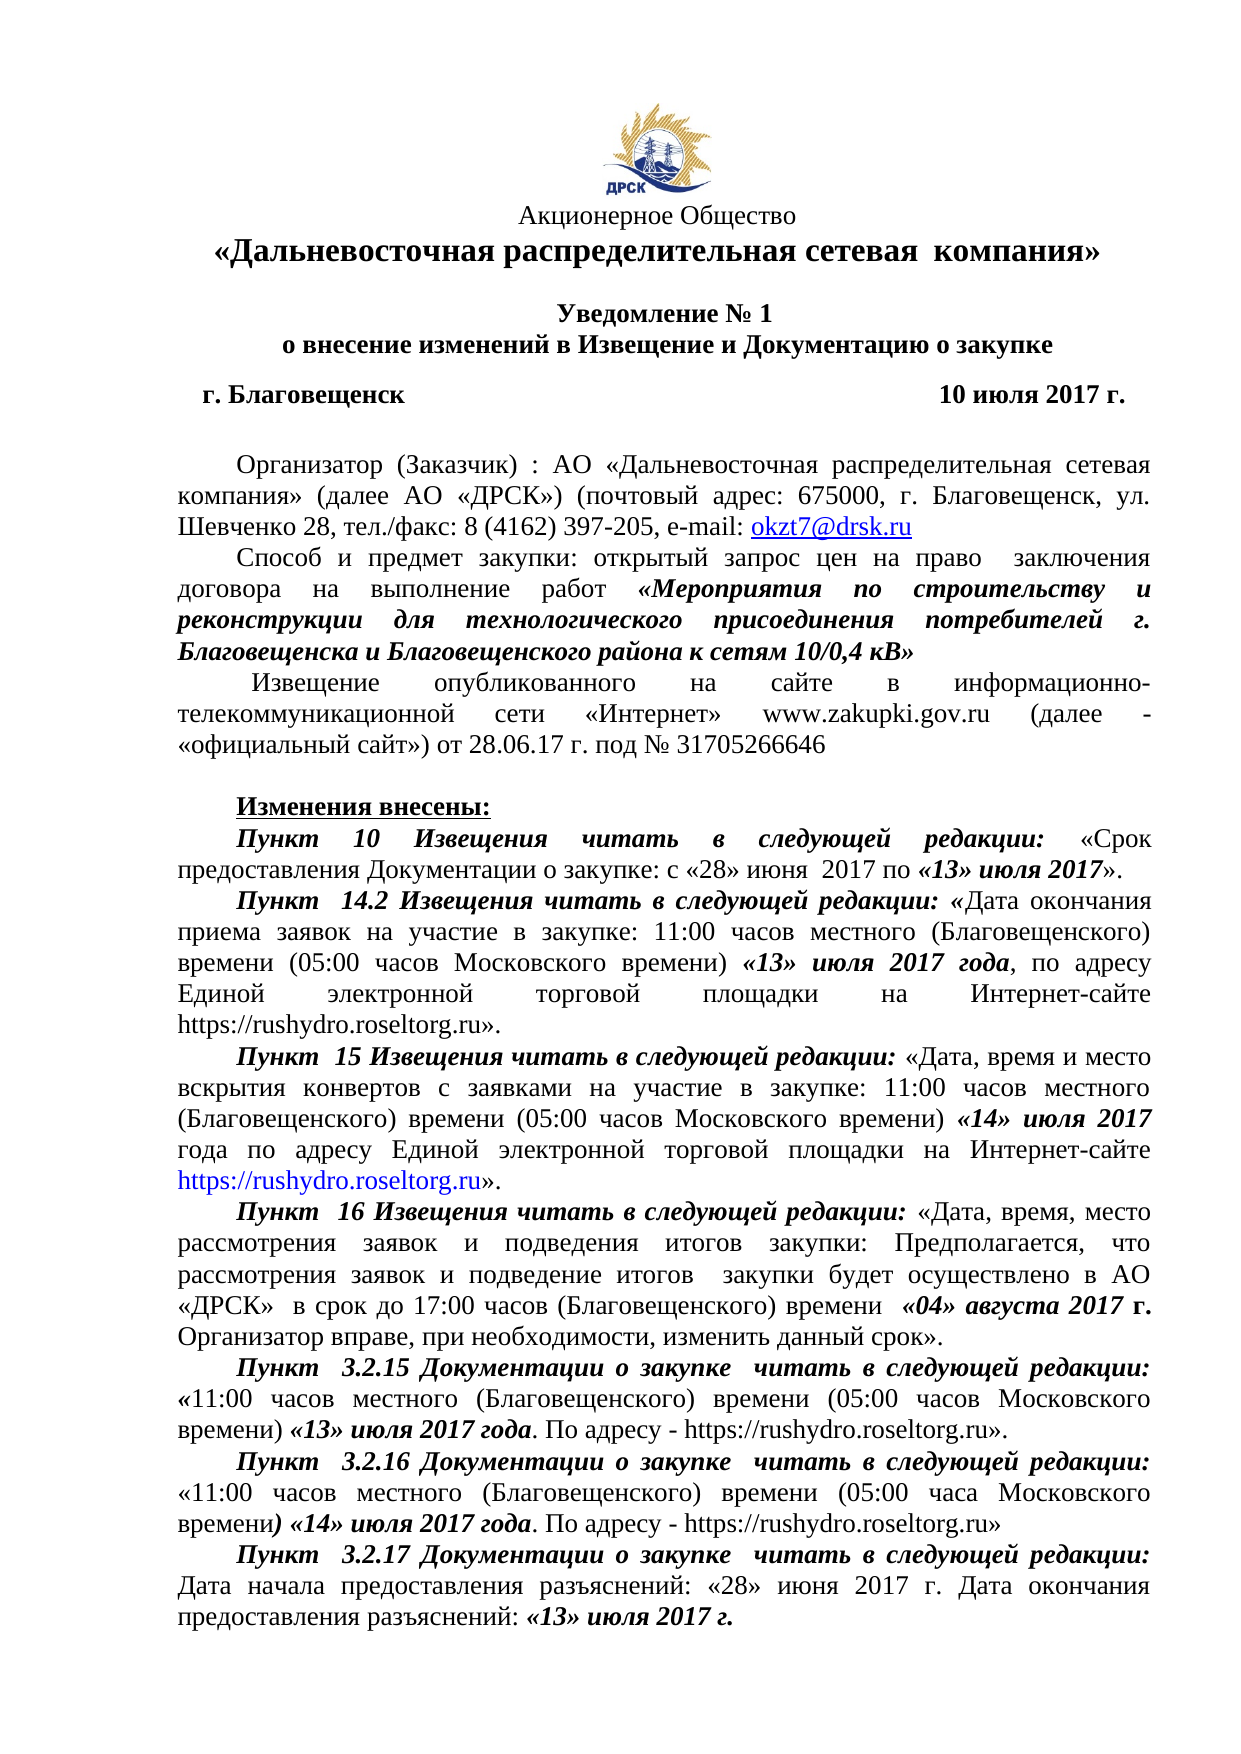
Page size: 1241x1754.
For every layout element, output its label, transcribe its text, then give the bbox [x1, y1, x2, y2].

text Пункт 3.2.15 Документации о закупке читать в следующей редакции: «11:00 часов местного (Благовещенского) времени (05:00 часов Московского времени) «13» июля 2017 года. По адресу - https://rushydro.roseltorg.ru». [177, 1351, 1152, 1444]
text «Дальневосточная распределительная сетевая компания» [177, 230, 1137, 268]
text Организатор (Заказчик) : АО «Дальневосточная распределительная сетевая компания» (далее АО «ДРСК») (почтовый адрес: 675000, г. Благовещенск, ул. Шевченко 28, тел./факс: 8 (4162) 397-205, e-mail: okzt7@drsk.ru [177, 448, 1152, 541]
list Пункт 14.2 Извещения читать в следующей редакции: «Дата окончания приема заявок на участие в закупке: 11:00 часов местного (Благовещенского) времени (05:00 часов Московского времени) «13» июля 2017 года, по адресу Единой электронной торговой площадки на Интернет-сайте https://rushydro.roseltorg.ru». [177, 884, 1152, 1040]
subtitle Акционерное Общество [177, 199, 1137, 230]
list г. Благовещенск 10 июля 2017 г. [177, 378, 1152, 409]
list Пункт 15 Извещения читать в следующей редакции: «Дата, время и место вскрытия конвертов с заявками на участие в закупке: 11:00 часов местного (Благовещенского) времени (05:00 часов Московского времени) «14» июля 2017 года по адресу Единой электронной торговой площадки на Интернет-сайте https://rushydro.roseltorg.ru». [177, 1040, 1152, 1195]
text Изменения внесены: [177, 791, 1152, 822]
picture [602, 103, 712, 199]
text Уведомление № 1 [177, 297, 1152, 328]
text Пункт 3.2.16 Документации о закупке читать в следующей редакции: «11:00 часов местного (Благовещенского) времени (05:00 часа Московского времени) «14» июля 2017 года. По адресу - https://rushydro.roseltorg.ru» [177, 1444, 1152, 1538]
list Пункт 16 Извещения читать в следующей редакции: «Дата, время, место рассмотрения заявок и подведения итогов закупки: Предполагается, что рассмотрения заявок и подведение итогов закупки будет осуществлено в АО «ДРСК» в срок до 17:00 часов (Благовещенского) времени «04» августа 2017 г. Организатор вправе, при необходимости, изменить данный срок». [177, 1195, 1152, 1351]
text Пункт 3.2.17 Документации о закупке читать в следующей редакции: Дата начала предоставления разъяснений: «28» июня 2017 г. Дата окончания предоставления разъяснений: «13» июля 2017 г. [177, 1538, 1152, 1631]
text о внесение изменений в Извещение и Документацию о закупке [177, 328, 1152, 359]
list Способ и предмет закупки: открытый запрос цен на право заключения договора на выполнение работ «Мероприятия по строительству и реконструкции для технологического присоединения потребителей г. Благовещенска и Благовещенского района к сетям 10/0,4 кВ» [177, 541, 1152, 666]
list Пункт 10 Извещения читать в следующей редакции: «Срок предоставления Документации о закупке: с «28» июня 2017 по «13» июля 2017». [177, 822, 1152, 884]
list Извещение опубликованного на сайте в информационно-телекоммуникационной сети «Интернет» www.zakupki.gov.ru (далее - «официальный сайт») от 28.06.17 г. под № 31705266646 [177, 666, 1152, 759]
